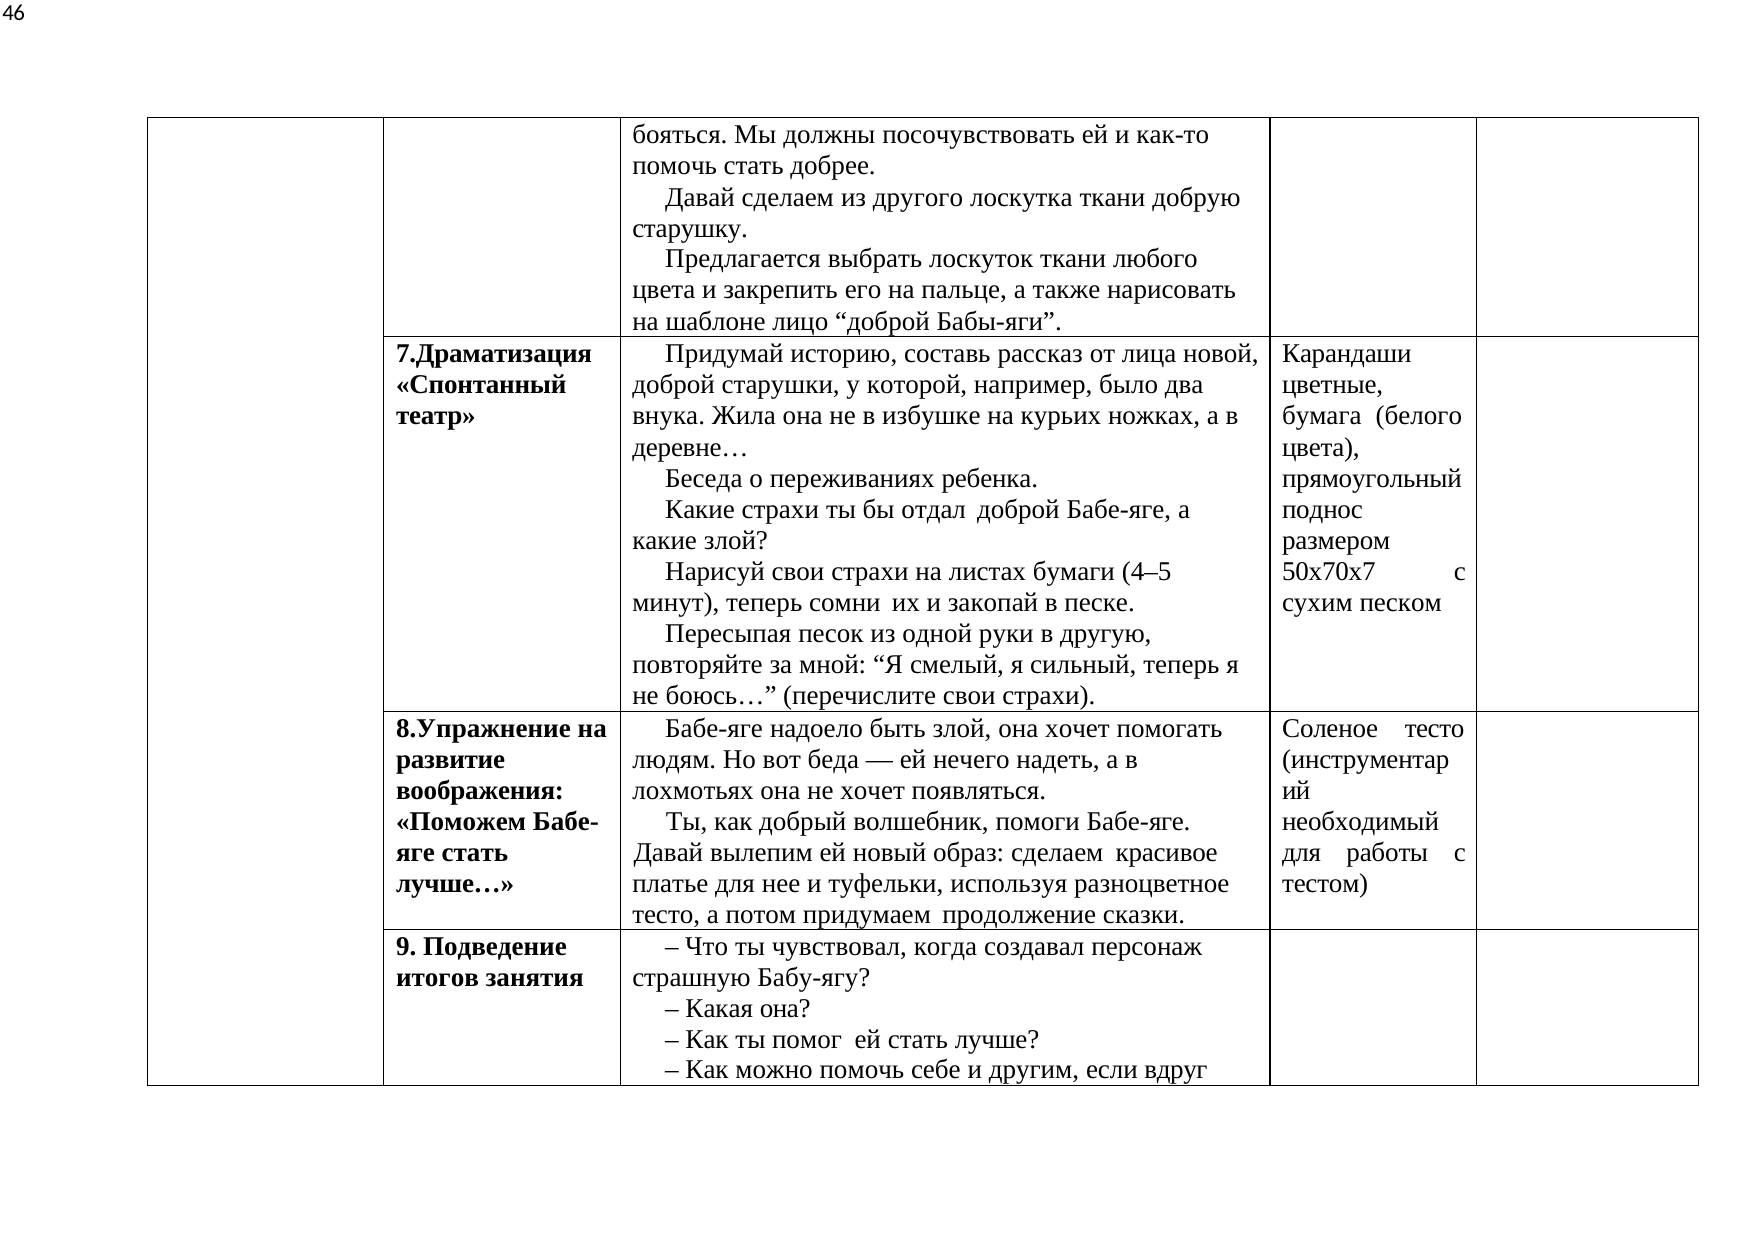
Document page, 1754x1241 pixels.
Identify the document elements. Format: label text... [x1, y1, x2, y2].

table_cell 8.Упражнение на развитие воображения: «Поможем Бабе- яге стать лучше…» [384, 712, 620, 929]
table_header бояться. Мы должны посочувствовать ей и как-то помочь стать добрее. Давай сделаем из другого лоскутка ткани добрую старушку. Предлагается выбрать лоскуток ткани любого цвета и закрепить его на пальце, а также нарисовать на шаблоне лицо “доброй Бабы-яги”. [621, 118, 1269, 336]
table_cell Бабе-яге надоело быть злой, она хочет помогать людям. Но вот беда — ей нечего надеть, а в лохмотьях она не хочет появляться. Ты, как добрый волшебник, помоги Бабе-яге. Давай вылепим ей новый образ: сделаем красивое платье для нее и туфельки, используя разноцветное тесто, а потом придумаем продолжение сказки. [621, 712, 1269, 929]
table_cell Карандаши цветные, бумага (белого цвета), прямоугольный поднос размером 50x70x7 с сухим песком [1271, 337, 1476, 711]
table_cell [1477, 712, 1698, 929]
table_cell 7.Драматизация «Спонтанный театр» [384, 337, 620, 711]
table_header [1477, 118, 1698, 336]
table_cell Соленое тесто (инструментар ий необходимый для работы с тестом) [1271, 712, 1476, 929]
table_cell [1271, 930, 1476, 1085]
table_header [384, 118, 620, 336]
table_cell 9. Подведение итогов занятия [384, 930, 620, 1085]
table_cell Придумай историю, составь рассказ от лица новой, доброй старушки, у которой, например, было два внука. Жила она не в избушке на курьих ножках, а в деревне… Беседа о переживаниях ребенка. Какие страхи ты бы отдал доброй Бабе-яге, а какие злой? Нарисуй свои страхи на листах бумаги (4–5 минут), теперь сомни их и закопай в песке. Пересыпая песок из одной руки в другую, повторяйте за мной: “Я смелый, я сильный, теперь я не боюсь…” (перечислите свои страхи). [621, 337, 1269, 711]
table_cell [1477, 930, 1698, 1085]
table_cell Что ты чувствовал, когда создавал персонаж страшную Бабу-ягу? Какая она? Как ты помог ей стать лучше? Как можно помочь себе и другим, если вдруг [621, 930, 1269, 1085]
table_header [148, 118, 383, 1085]
table_header [1271, 118, 1476, 336]
table_cell [1477, 337, 1698, 711]
